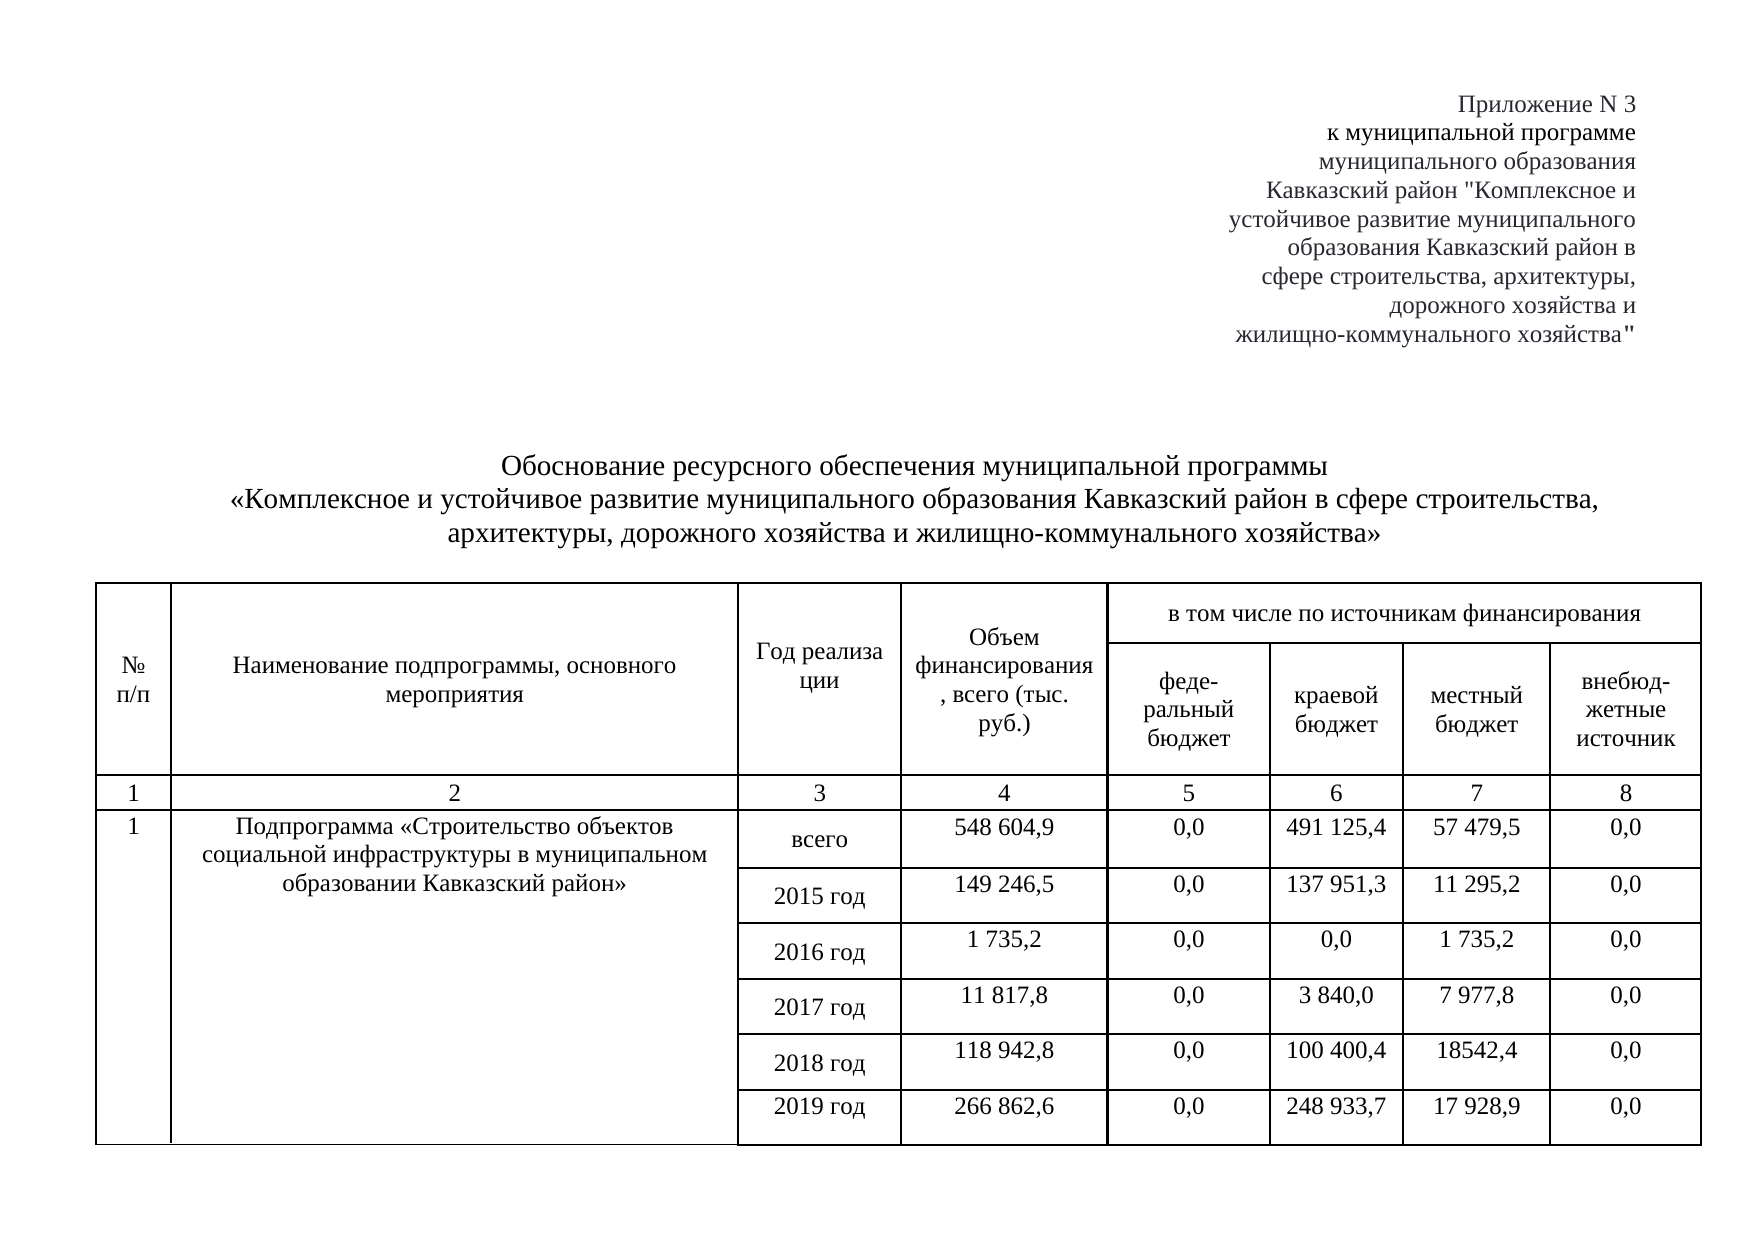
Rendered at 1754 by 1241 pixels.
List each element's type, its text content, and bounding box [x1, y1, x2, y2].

table_cell 248 933,7 [1271, 1091, 1402, 1144]
table_header Объем финансирования, всего (тыс. руб.) [902, 584, 1106, 774]
table_cell 5 [1109, 776, 1269, 809]
table_cell 2017 год [739, 980, 900, 1033]
table_header Наименование подпрограммы, основного мероприятия [172, 584, 737, 774]
table_cell 1 735,2 [1404, 924, 1549, 978]
table_cell 2018 год [739, 1035, 900, 1089]
table_cell 266 862,6 [902, 1091, 1106, 1144]
table_cell 0,0 [1551, 869, 1700, 922]
table_cell 2019 год [739, 1091, 900, 1144]
table_cell Подпрограмма «Строительство объектов социальной инфраструктуры в муниципальном образовании Кавказский район» [171, 811, 737, 1144]
table_cell 1 [97, 776, 170, 809]
table_cell 57 479,5 [1404, 811, 1549, 867]
table_cell 11 295,2 [1404, 869, 1549, 922]
table_cell 137 951,3 [1271, 869, 1402, 922]
table_cell 100 400,4 [1271, 1035, 1402, 1089]
table_cell 548 604,9 [902, 811, 1106, 867]
table_cell 11 817,8 [902, 980, 1106, 1033]
table_cell 2016 год [739, 924, 900, 978]
table_cell местный бюджет [1404, 644, 1549, 774]
table_cell 7 977,8 [1404, 980, 1549, 1033]
table_cell феде-ральный бюджет [1109, 644, 1269, 774]
table_cell 0,0 [1109, 1091, 1269, 1144]
table_cell 491 125,4 [1271, 811, 1402, 867]
table_cell 0,0 [1551, 1091, 1700, 1144]
table_cell внебюд-жетные источник [1551, 644, 1700, 774]
table_cell 0,0 [1109, 924, 1269, 978]
table_header Год реализа ции [739, 584, 900, 774]
table_cell 0,0 [1551, 980, 1700, 1033]
table_header в том числе по источникам финансирования [1109, 584, 1700, 642]
table_cell 149 246,5 [902, 869, 1106, 922]
table_cell 3 [739, 776, 900, 809]
table_cell 2 [172, 776, 737, 809]
table_cell 6 [1271, 776, 1402, 809]
table_cell 0,0 [1551, 924, 1700, 978]
table_cell 118 942,8 [902, 1035, 1106, 1089]
table_cell 0,0 [1109, 980, 1269, 1033]
table_cell 0,0 [1109, 1035, 1269, 1089]
table_cell 17 928,9 [1404, 1091, 1549, 1144]
table_cell 0,0 [1109, 869, 1269, 922]
table_cell всего [739, 811, 900, 867]
table_cell 8 [1551, 776, 1700, 809]
table_cell 0,0 [1551, 1035, 1700, 1089]
table_cell 7 [1404, 776, 1549, 809]
table_cell 0,0 [1271, 924, 1402, 978]
table_cell 4 [902, 776, 1106, 809]
table_cell 0,0 [1551, 811, 1700, 867]
table_cell краевой бюджет [1271, 644, 1402, 774]
table_cell 2015 год [739, 869, 900, 922]
table_header № п/п [97, 584, 170, 774]
table_cell 0,0 [1109, 811, 1269, 867]
table_cell 3 840,0 [1271, 980, 1402, 1033]
text Приложение N 3 к муниципальной программе муниципального образования Кавказский район "Комплексное и устойчивое развитие муниципального образования Кавказский район в сфере строительства, архитектуры, дорожного хозяйства и жилищно-коммунального хозяйства" [118, 89, 1636, 347]
table_cell 1 735,2 [902, 924, 1106, 978]
table_cell 1 [97, 811, 171, 1144]
list Обоснование ресурсного обеспечения муниципальной программы [193, 448, 1636, 482]
table_cell 18542,4 [1404, 1035, 1549, 1089]
list «Комплексное и устойчивое развитие муниципального образования Кавказский район в сфере строительства, архитектуры, дорожного хозяйства и жилищно-коммунального хозяйства» [193, 482, 1636, 549]
